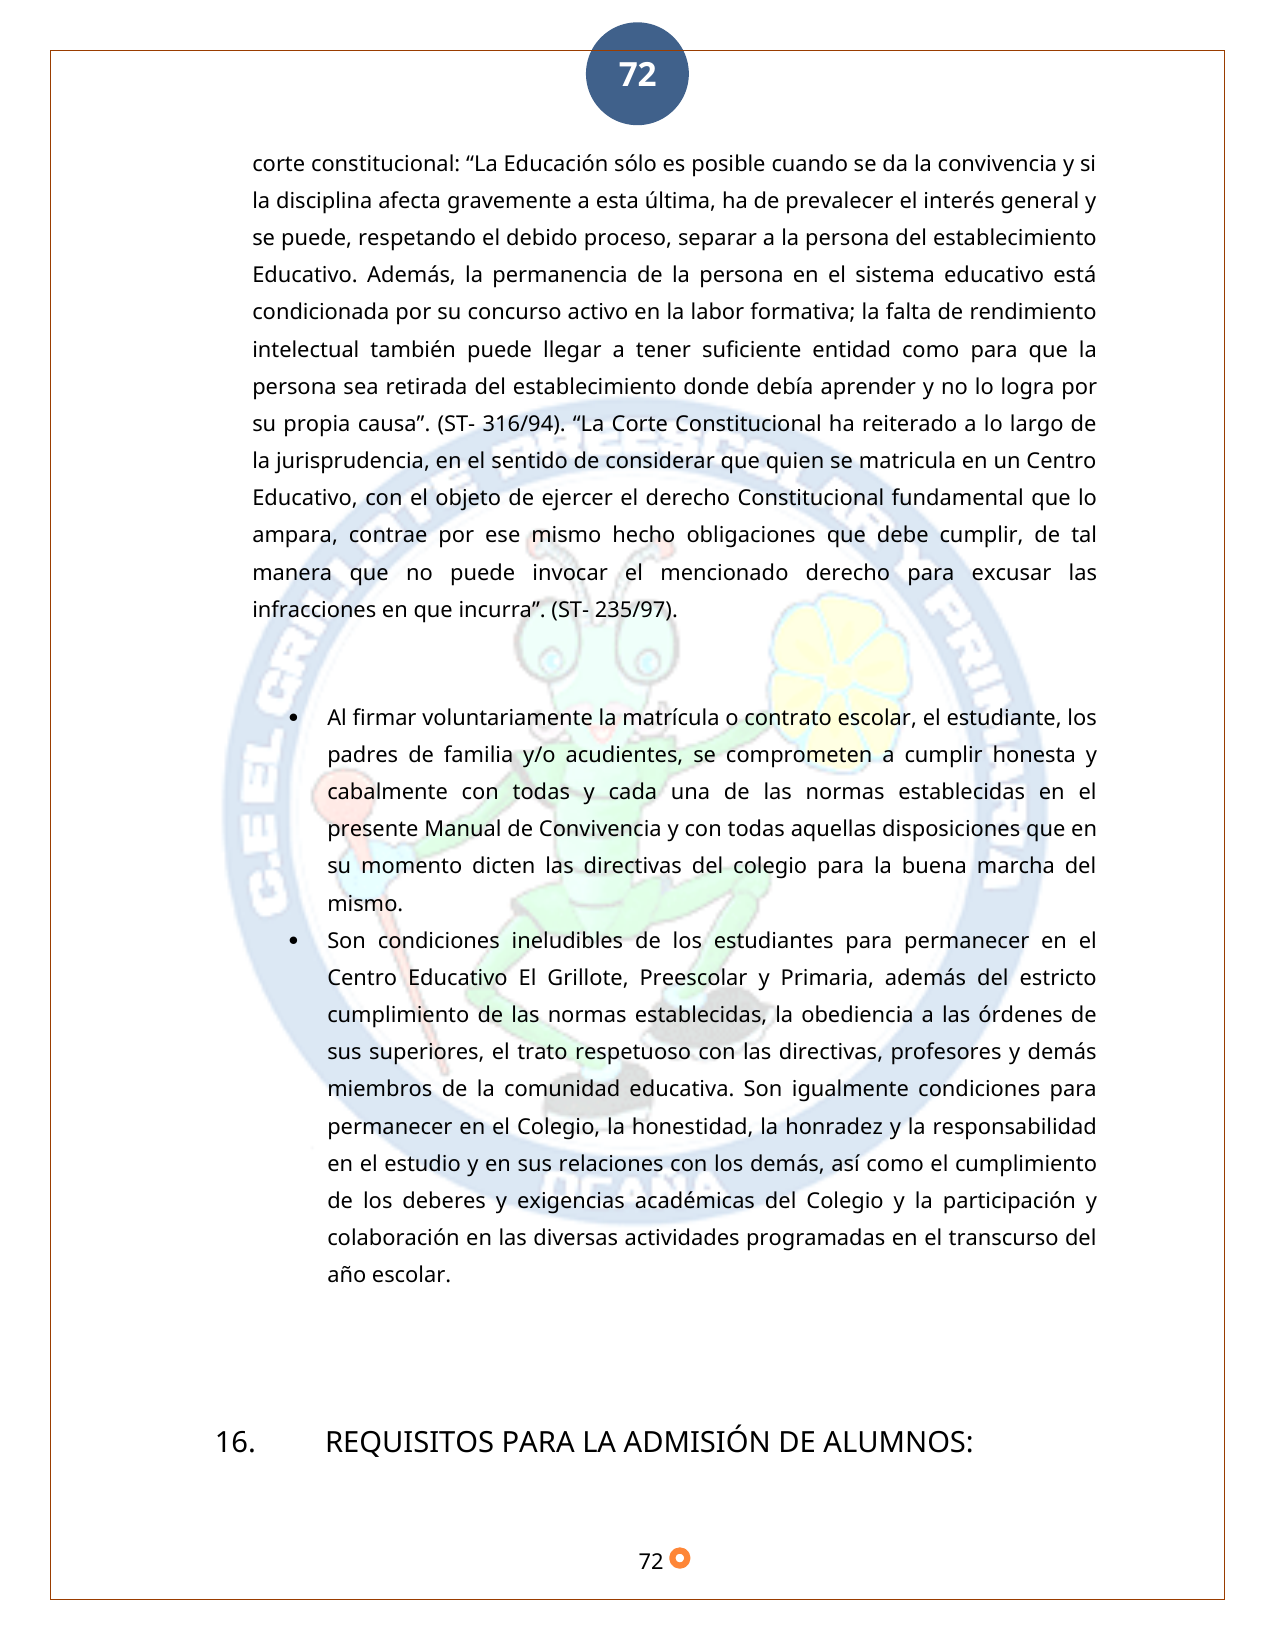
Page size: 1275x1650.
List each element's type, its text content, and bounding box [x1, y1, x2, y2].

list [214, 148, 1098, 624]
list REQUISITOS PARA LA ADMISIÓN DE ALUMNOS: [214, 1421, 1098, 1461]
list Al firmar voluntariamente la matrícula o contrato escolar, el estudiante, los padres de familia y/o acudientes, se comprometen a cumplir honesta y cabalmente con todas y cada una de las normas establecidas en el presente Manual de Convivencia y con todas aquellas disposiciones que en su momento dicten las directivas del colegio para la buena marcha del mismo. [289, 702, 1098, 917]
list Son condiciones ineludibles de los estudiantes para permanecer en el Centro Educativo El Grillote, Preescolar y Primaria, además del estricto cumplimiento de las normas establecidas, la obediencia a las órdenes de sus superiores, el trato respetuoso con las directivas, profesores y demás miembros de la comunidad educativa. Son igualmente condiciones para permanecer en el Colegio, la honestidad, la honradez y la responsabilidad en el estudio y en sus relaciones con los demás, así como el cumplimiento de los deberes y exigencias académicas del Colegio y la participación y colaboración en las diversas actividades programadas en el transcurso del año escolar. [289, 925, 1098, 1289]
